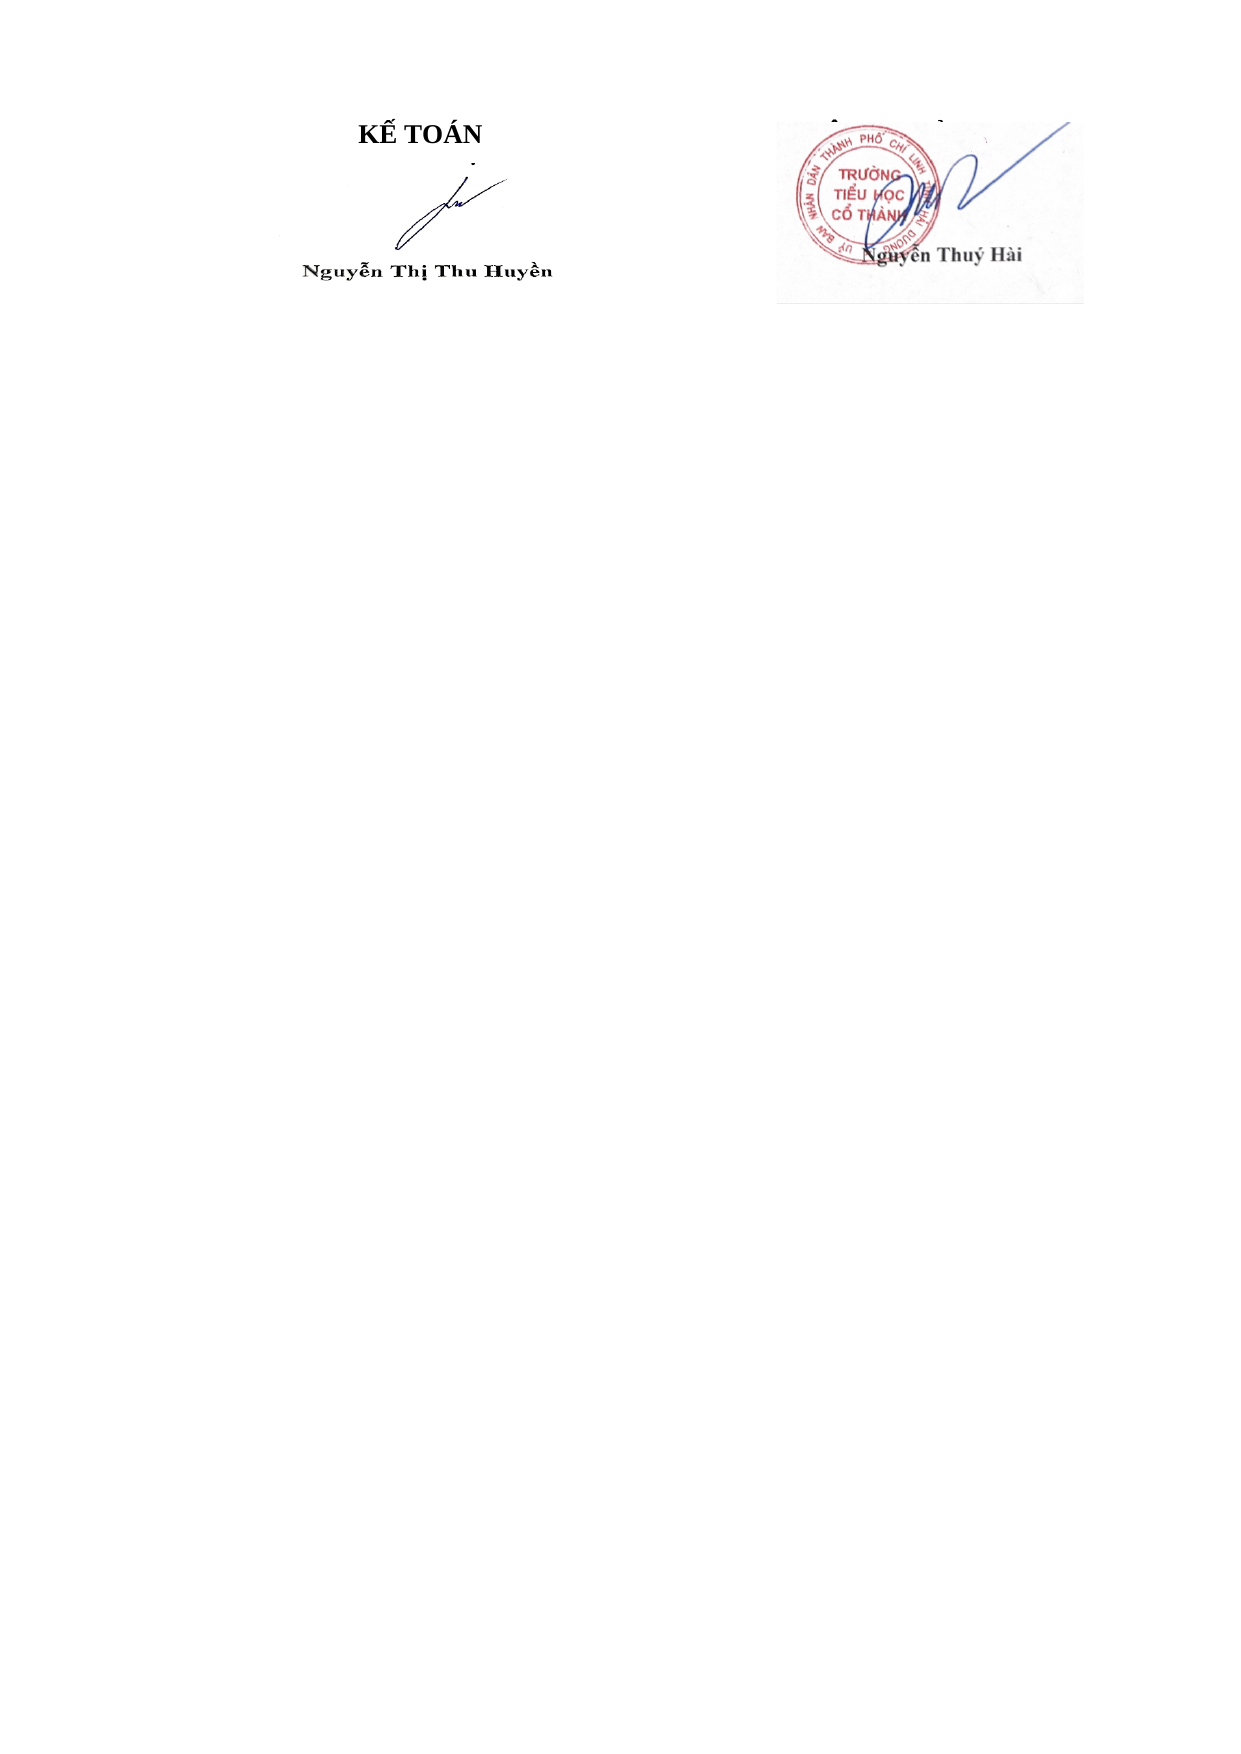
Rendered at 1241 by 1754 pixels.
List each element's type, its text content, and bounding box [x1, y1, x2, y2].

picture [776, 122, 1084, 304]
table_header KẾ TOÁN [177, 118, 663, 303]
picture [277, 163, 602, 304]
table_header HIỆU TRƯỞNG [663, 118, 1121, 303]
